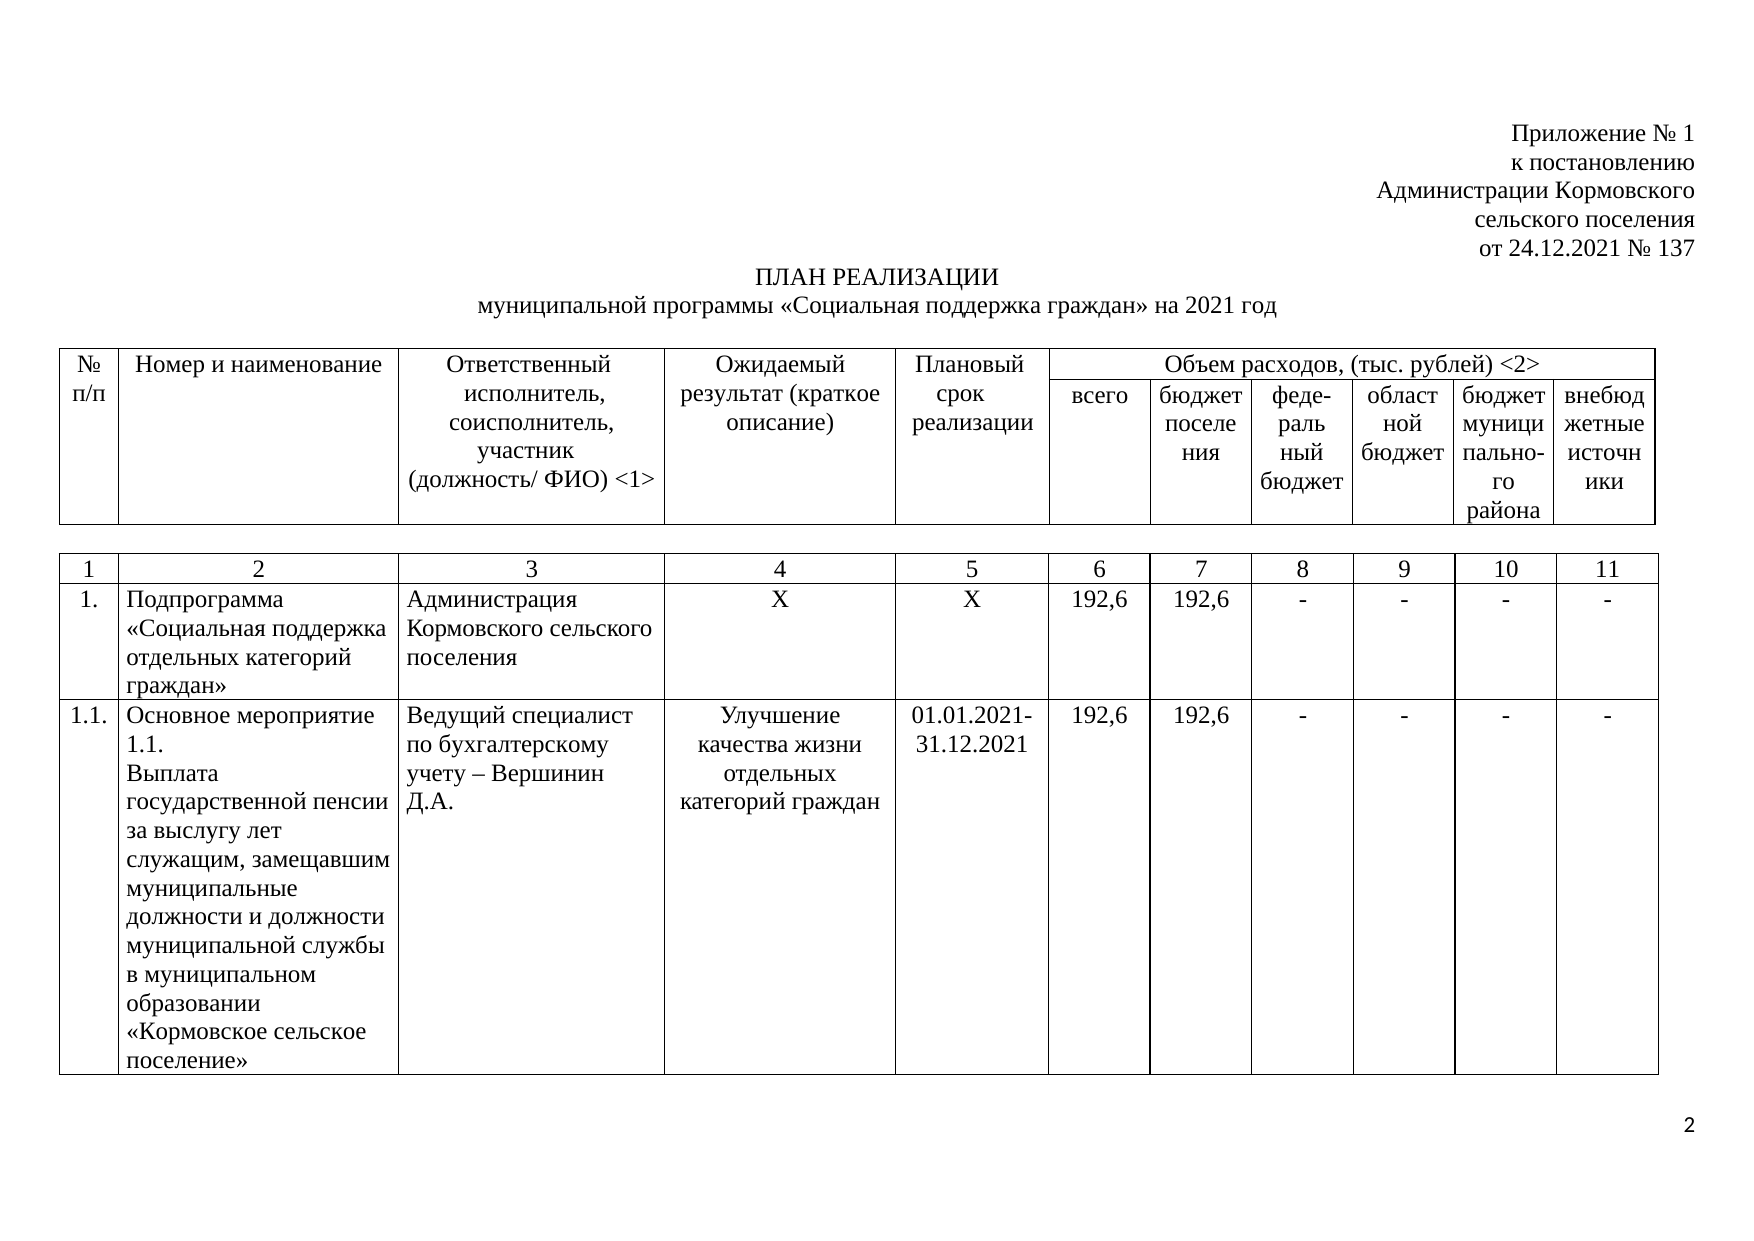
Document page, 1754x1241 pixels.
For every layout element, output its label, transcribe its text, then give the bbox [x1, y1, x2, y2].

table_cell Ведущий специалист по бухгалтерскому учету – Вершинин Д.А. [399, 700, 664, 1074]
table_cell 192,6 [1049, 700, 1149, 1074]
table_cell - [1354, 700, 1454, 1074]
table_cell бюджет поселе ния [1151, 380, 1251, 523]
table_cell 192,6 [1151, 700, 1251, 1074]
table_cell - [1252, 584, 1353, 699]
text ПЛАН РЕАЛИЗАЦИИ [59, 262, 1695, 291]
table_header Ответственный исполнитель, соисполнитель, участник (должность/ ФИО) <1> [399, 349, 664, 523]
table_cell бюджет муници пально-го района [1454, 380, 1553, 523]
table_header Номер и наименование [119, 349, 398, 523]
table_cell - [1557, 700, 1658, 1074]
table_cell 192,6 [1049, 584, 1149, 699]
table_header Плановый срок реализации [896, 349, 1049, 523]
table_header 3 [399, 554, 664, 583]
table_header 7 [1151, 554, 1251, 583]
table_cell внебюджетные источники [1554, 380, 1654, 523]
table_header 4 [665, 554, 895, 583]
text к постановлению [59, 147, 1695, 176]
table_header 11 [1557, 554, 1658, 583]
table_cell - [1354, 584, 1454, 699]
table_cell - [1456, 700, 1556, 1074]
table_cell феде-раль ный бюджет [1252, 380, 1352, 523]
table_header № п/п [60, 349, 118, 523]
text муниципальной программы «Социальная поддержка граждан» на 2021 год [59, 291, 1695, 319]
table_header Объем расходов, (тыс. рублей) <2> [1050, 349, 1654, 379]
table_cell X [896, 584, 1048, 699]
table_cell - [1557, 584, 1658, 699]
text Администрации Кормовского [59, 176, 1695, 204]
table_header 2 [119, 554, 398, 583]
table_header 5 [896, 554, 1048, 583]
text от 24.12.2021 № 137 [59, 233, 1695, 262]
table_cell област ной бюджет [1353, 380, 1453, 523]
table_cell Улучшение качества жизни отдельных категорий граждан [665, 700, 895, 1074]
table_header Ожидаемый результат (краткое описание) [665, 349, 895, 523]
table_cell Основное мероприятие 1.1. Выплата государственной пенсии за выслугу лет служащим, замещавшим муниципальные должности и должности муниципальной службы в муниципальном образовании «Кормовское сельское поселение» [119, 700, 398, 1074]
table_header 10 [1456, 554, 1556, 583]
table_cell Подпрограмма «Социальная поддержка отдельных категорий граждан» [119, 584, 398, 699]
table_cell всего [1050, 380, 1150, 523]
table_cell X [665, 584, 895, 699]
text сельского поселения [59, 204, 1695, 233]
table_cell 192,6 [1151, 584, 1251, 699]
table_cell - [1456, 584, 1556, 699]
table_cell 1.1. [60, 700, 118, 1074]
table_cell - [1252, 700, 1353, 1074]
text Приложение № 1 [59, 118, 1695, 147]
table_header 9 [1354, 554, 1454, 583]
table_cell Администрация Кормовского сельского поселения [399, 584, 664, 699]
table_header 6 [1049, 554, 1149, 583]
table_cell 1. [60, 584, 118, 699]
table_cell 01.01.2021-31.12.2021 [896, 700, 1048, 1074]
table_header 1 [60, 554, 118, 583]
table_header 8 [1252, 554, 1353, 583]
